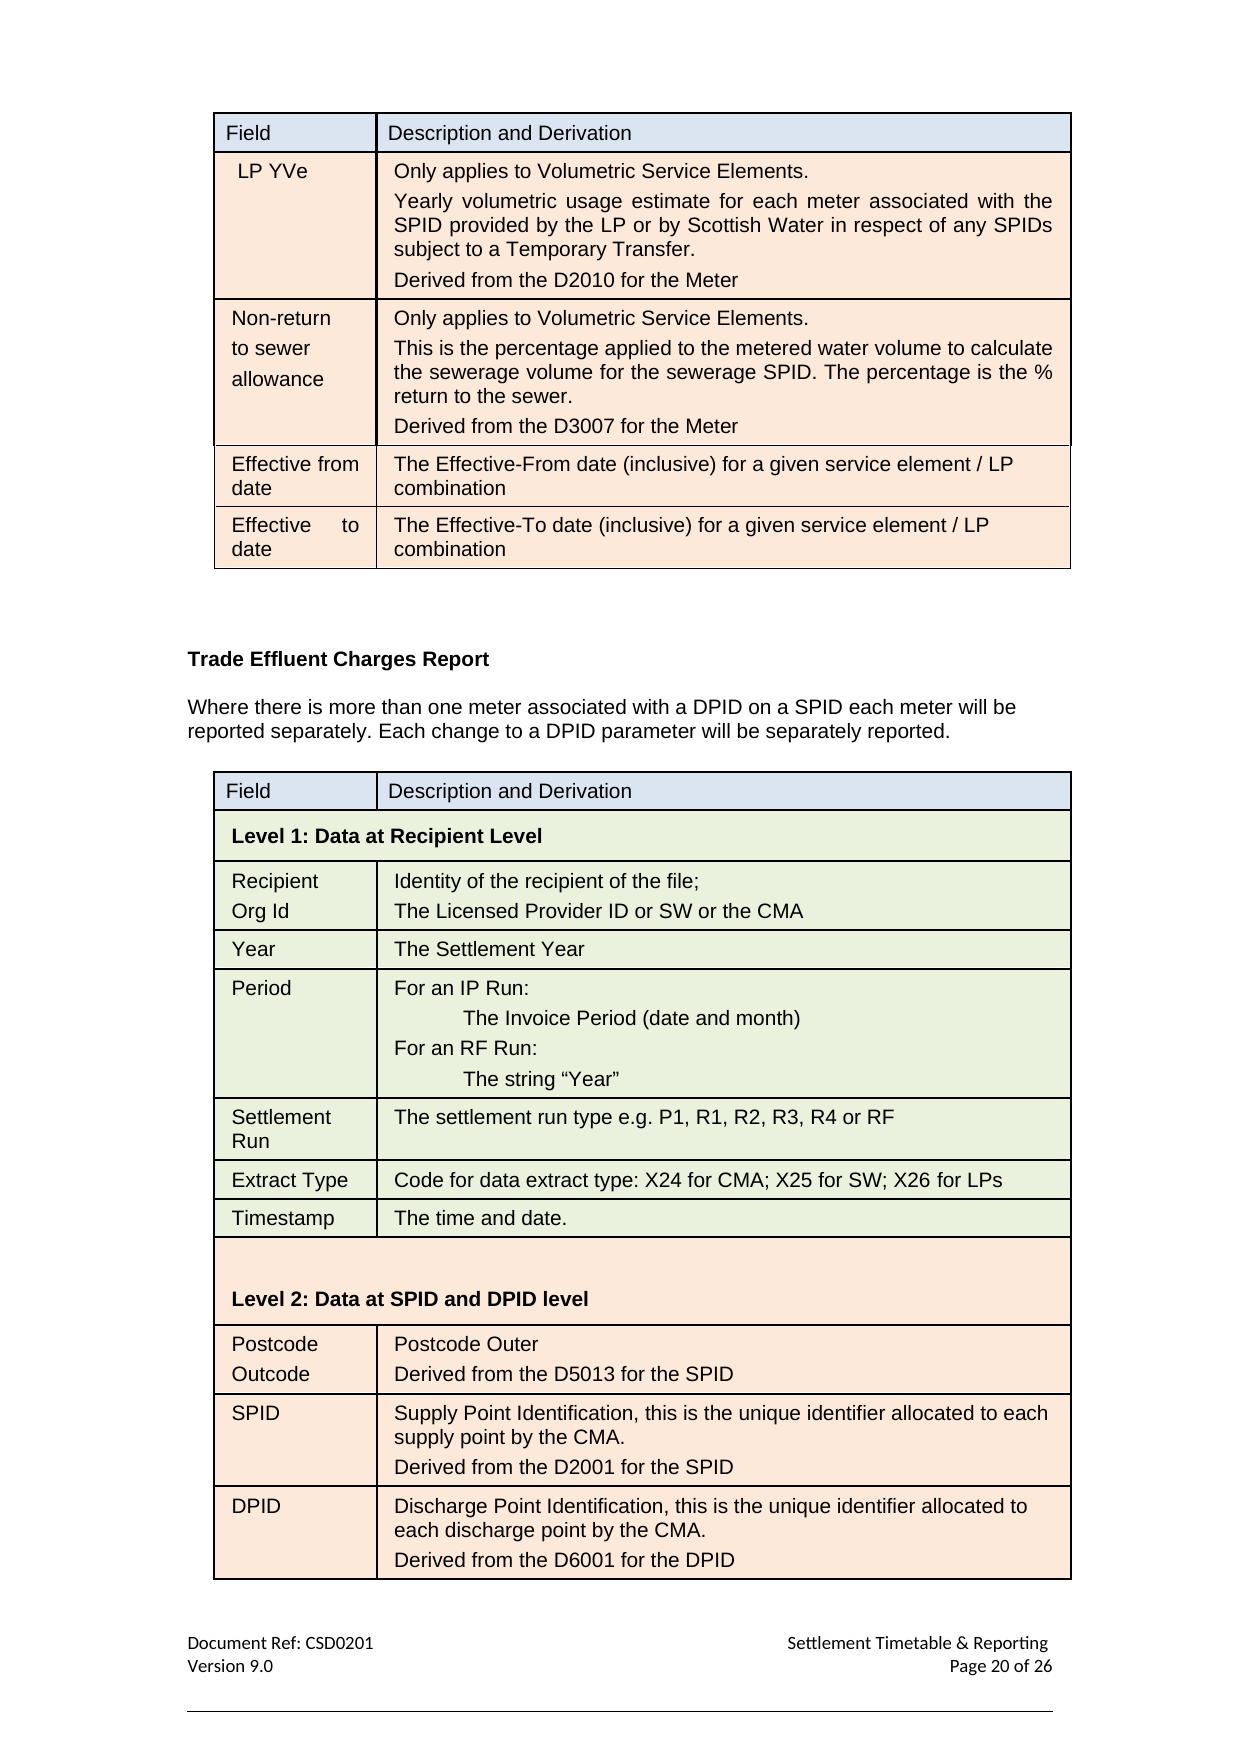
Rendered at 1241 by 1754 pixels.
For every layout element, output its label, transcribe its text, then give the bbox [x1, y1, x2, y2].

table_cell Level 1: Data at Recipient Level [215, 811, 1070, 860]
table_cell Discharge Point Identification, this is the unique identifier allocated to each discharge point by the CMA. Derived from the D6001 for the DPID [378, 1487, 1070, 1578]
table_cell DPID [215, 1487, 376, 1578]
table_cell Only applies to Volumetric Service Elements. Yearly volumetric usage estimate for each meter associated with the SPID provided by the LP or by Scottish Water in respect of any SPIDs subject to a Temporary Transfer. Derived from the D2010 for the Meter [378, 153, 1070, 298]
table_header Field [215, 773, 376, 809]
table_cell For an IP Run: The Invoice Period (date and month) For an RF Run: The string “Year” [378, 970, 1070, 1097]
table_cell Period [215, 970, 376, 1097]
text Trade Effluent Charges Report [187, 647, 1053, 671]
table_cell The Effective-From date (inclusive) for a given service element / LP combination [377, 445, 1070, 506]
table_cell The settlement run type e.g. P1, R1, R2, R3, R4 or RF [378, 1099, 1070, 1159]
table_cell Effective to date [215, 507, 376, 567]
table_header Description and Derivation [378, 114, 1070, 151]
table_cell SPID [215, 1395, 376, 1485]
table_cell Extract Type [215, 1161, 376, 1198]
table_header Description and Derivation [378, 773, 1070, 809]
table_cell Postcode Outer Derived from the D5013 for the SPID [378, 1326, 1070, 1392]
table_cell Code for data extract type: X24 for CMA; X25 for SW; X26 for LPs [378, 1161, 1070, 1198]
table_cell Postcode Outcode [215, 1326, 376, 1392]
table_cell The Settlement Year [378, 931, 1070, 967]
text Where there is more than one meter associated with a DPID on a SPID each meter will be reported separately. Each change to a DPID parameter will be separately reported. [187, 695, 1053, 743]
table_header Field [215, 114, 375, 151]
table_cell Timestamp [215, 1200, 376, 1236]
table_cell Year [215, 931, 376, 967]
table_cell Effective from date [215, 446, 376, 506]
table_cell Supply Point Identification, this is the unique identifier allocated to each supply point by the CMA. Derived from the D2001 for the SPID [378, 1395, 1070, 1485]
table_cell Recipient Org Id [215, 862, 376, 929]
table_cell Only applies to Volumetric Service Elements. This is the percentage applied to the metered water volume to calculate the sewerage volume for the sewerage SPID. The percentage is the % return to the sewer. Derived from the D3007 for the Meter [378, 300, 1070, 444]
table_cell Settlement Run [215, 1099, 376, 1159]
table_cell Level 2: Data at SPID and DPID level [215, 1238, 1070, 1324]
table_cell The time and date. [378, 1200, 1070, 1236]
table_cell LP YVe [215, 153, 375, 298]
table_cell Non-return to sewer allowance [215, 300, 375, 444]
table_cell Identity of the recipient of the file; The Licensed Provider ID or SW or the CMA [378, 862, 1070, 929]
table_cell The Effective-To date (inclusive) for a given service element / LP combination [377, 506, 1070, 567]
